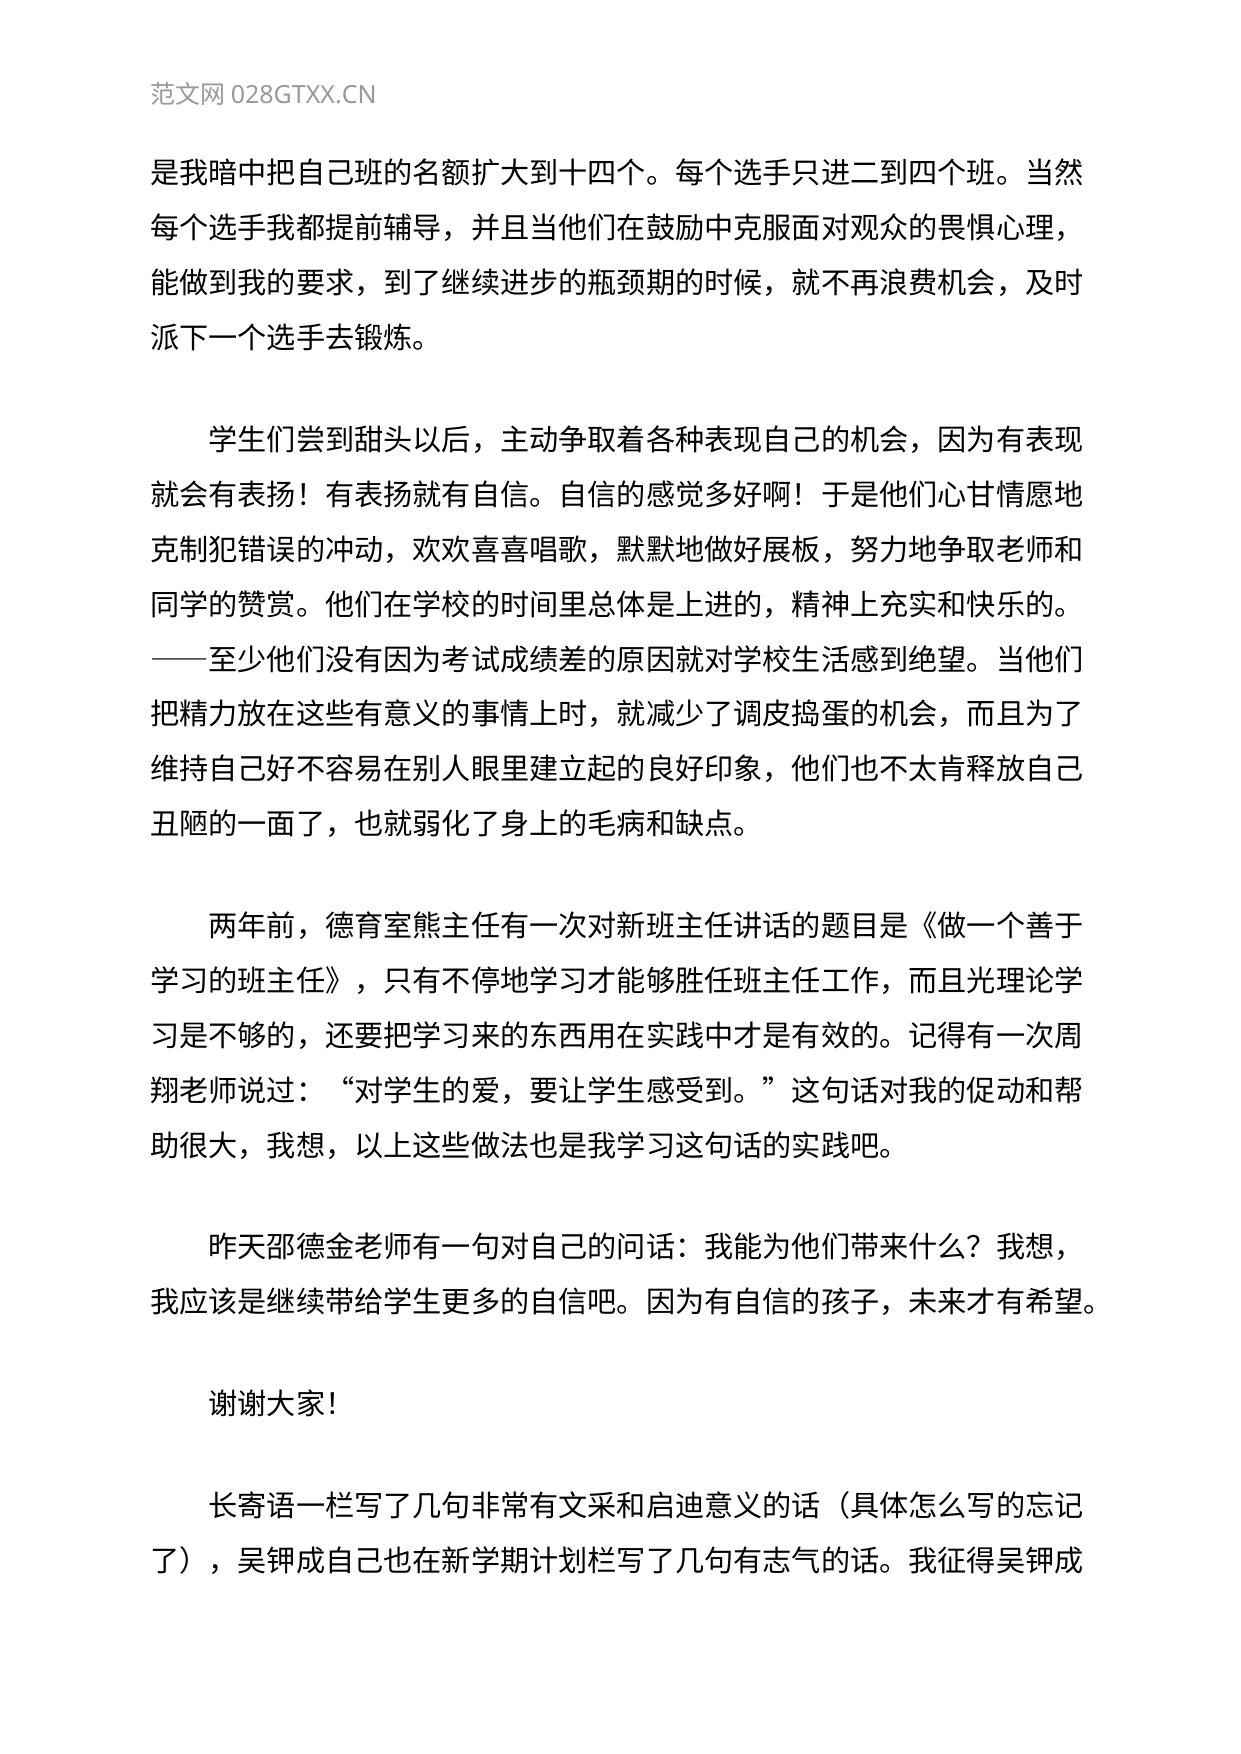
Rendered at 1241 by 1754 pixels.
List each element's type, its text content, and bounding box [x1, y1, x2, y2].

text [150, 150, 1090, 357]
text 学生们尝到甜头以后，主动争取着各种表现自己的机会，因为有表现就会有表扬！有表扬就有自信。自信的感觉多好啊！于是他们心甘情愿地克制犯错误的冲动，欢欢喜喜唱歌，默默地做好展板，努力地争取老师和同学的赞赏。他们在学校的时间里总体是上进的，精神上充实和快乐的。——至少他们没有因为考试成绩差的原因就对学校生活感到绝望。当他们把精力放在这些有意义的事情上时，就减少了调皮捣蛋的机会，而且为了维持自己好不容易在别人眼里建立起的良好印象，他们也不太肯释放自己丑陋的一面了，也就弱化了身上的毛病和缺点。 [150, 416, 1090, 843]
text 昨天邵德金老师有一句对自己的问话：我能为他们带来什么？我想，我应该是继续带给学生更多的自信吧。因为有自信的孩子，未来才有希望。 [150, 1224, 1090, 1321]
text 两年前，德育室熊主任有一次对新班主任讲话的题目是《做一个善于学习的班主任》，只有不停地学习才能够胜任班主任工作，而且光理论学习是不够的，还要把学习来的东西用在实践中才是有效的。记得有一次周翔老师说过：“对学生的爱，要让学生感受到。”这句话对我的促动和帮助很大，我想，以上这些做法也是我学习这句话的实践吧。 [150, 902, 1090, 1164]
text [150, 1482, 1090, 1579]
text 谢谢大家！ [150, 1381, 1090, 1423]
